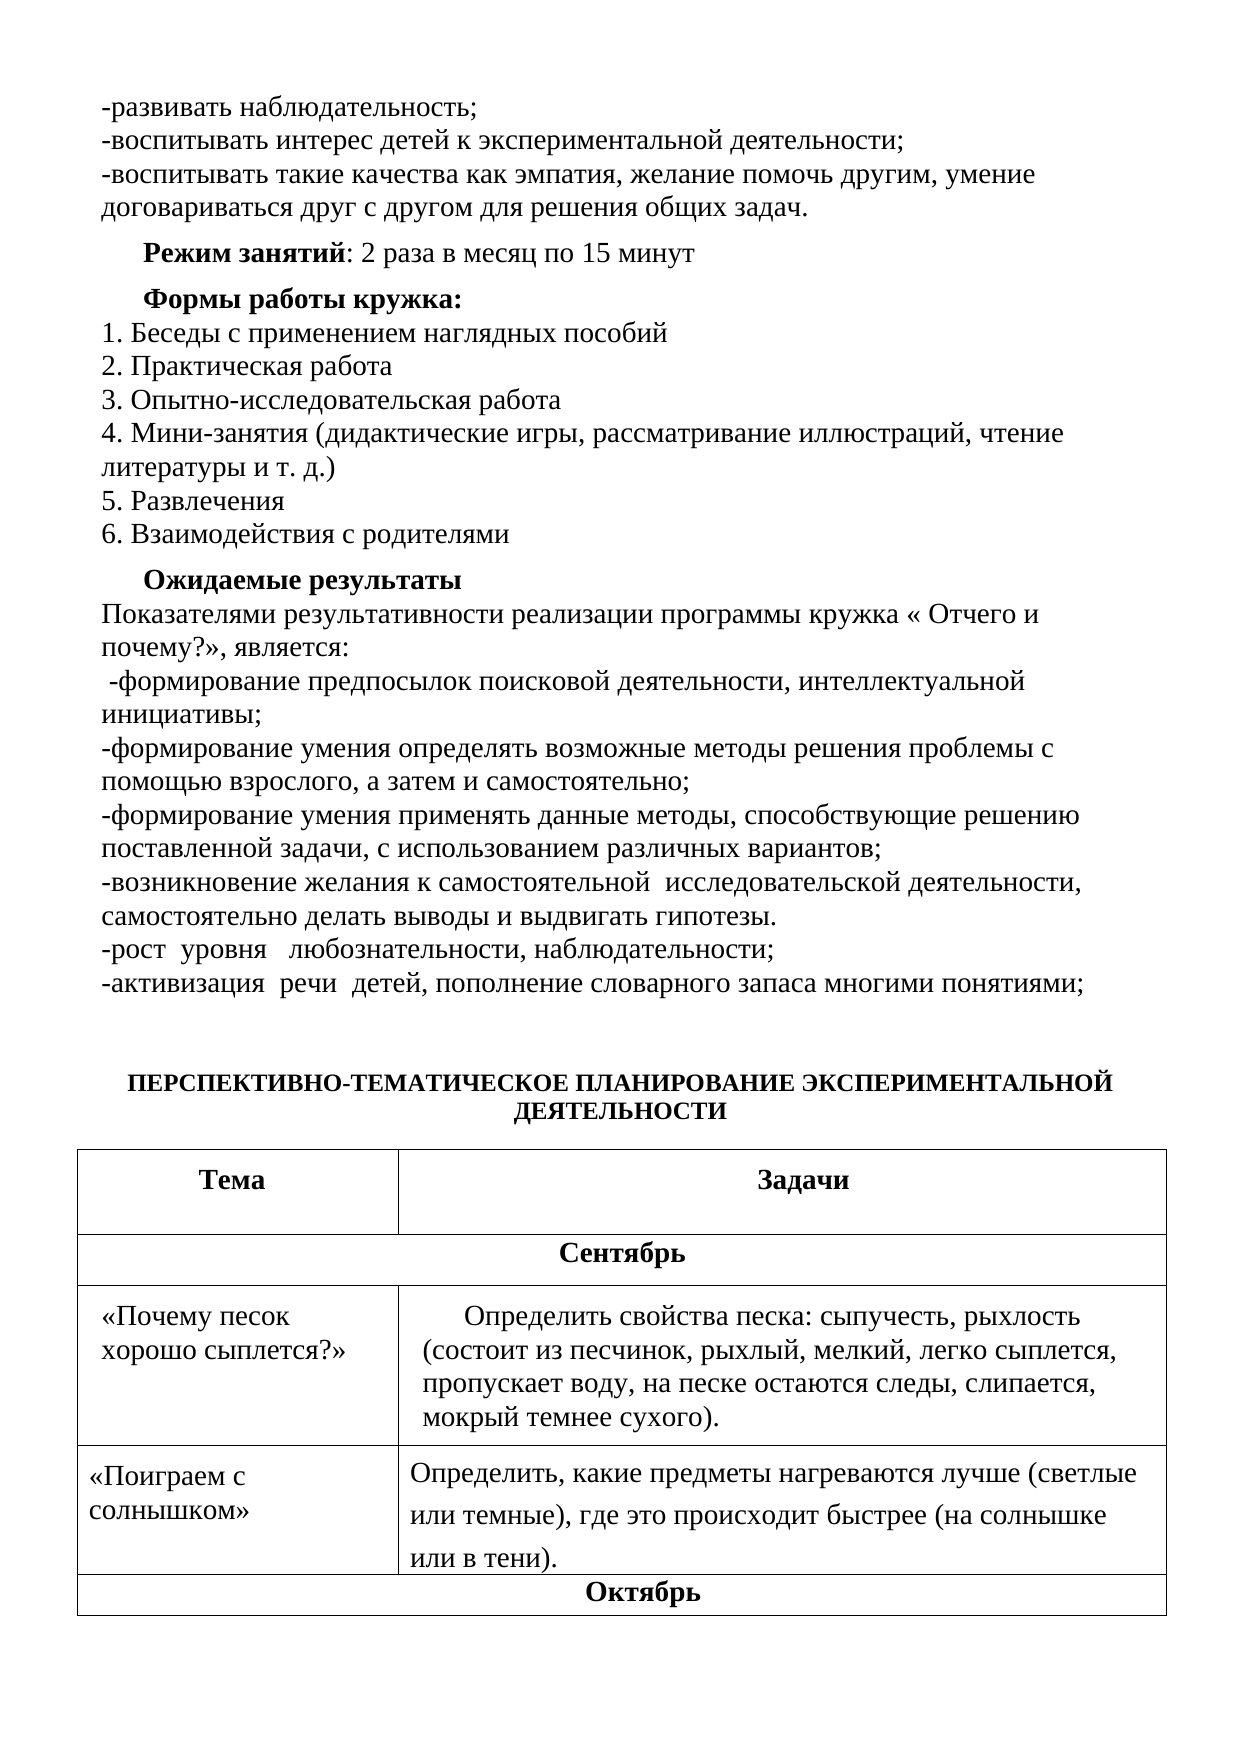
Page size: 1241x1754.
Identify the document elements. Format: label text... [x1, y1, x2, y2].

table_cell Сентябрь [78, 1235, 1166, 1285]
table_cell «Поиграем с солнышком» [78, 1446, 398, 1573]
table_cell Определить свойства песка: сыпучесть, рыхлость (состоит из песчинок, рыхлый, мелкий, легко сыплется, пропускает воду, на песке остаются следы, слипается, мокрый темнее сухого). [399, 1286, 1166, 1445]
text Режим занятий: 2 раза в месяц по 15 минут [101, 235, 1139, 269]
table_header Тема [78, 1150, 398, 1234]
text Ожидаемые результаты Показателями результативности реализации программы кружка « Отчего и почему?», является: -формирование предпосылок поисковой деятельности, интеллектуальной инициативы; -формирование умения определять возможные методы решения проблемы с помощью взрослого, а затем и самостоятельно; -формирование умения применять данные методы, способствующие решению поставленной задачи, с использованием различных вариантов; -возникновение желания к самостоятельной исследовательской деятельности, самостоятельно делать выводы и выдвигать гипотезы. -рост уровня любознательности, наблюдательности; -активизация речи детей, пополнение словарного запаса многими понятиями; [101, 562, 1139, 998]
text Формы работы кружка: 1. Беседы с применением наглядных пособий 2. Практическая работа 3. Опытно-исследовательская работа 4. Мини-занятия (дидактические игры, рассматривание иллюстраций, чтение литературы и т. д.) 5. Развлечения 6. Взаимодействия с родителями [101, 281, 1139, 550]
table_cell Октябрь [78, 1575, 1166, 1615]
text ПЕРСПЕКТИВНО-ТЕМАТИЧЕСКОЕ ПЛАНИРОВАНИЕ ЭКСПЕРИМЕНТАЛЬНОЙ ДЕЯТЕЛЬНОСТИ [89, 1068, 1152, 1125]
table_header Задачи [399, 1150, 1166, 1234]
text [101, 89, 1139, 223]
table_cell «Почему песок хорошо сыплется?» [78, 1286, 398, 1445]
table_cell Определить, какие предметы нагреваются лучше (светлые или темные), где это происходит быстрее (на солнышке или в тени). [399, 1446, 1166, 1573]
